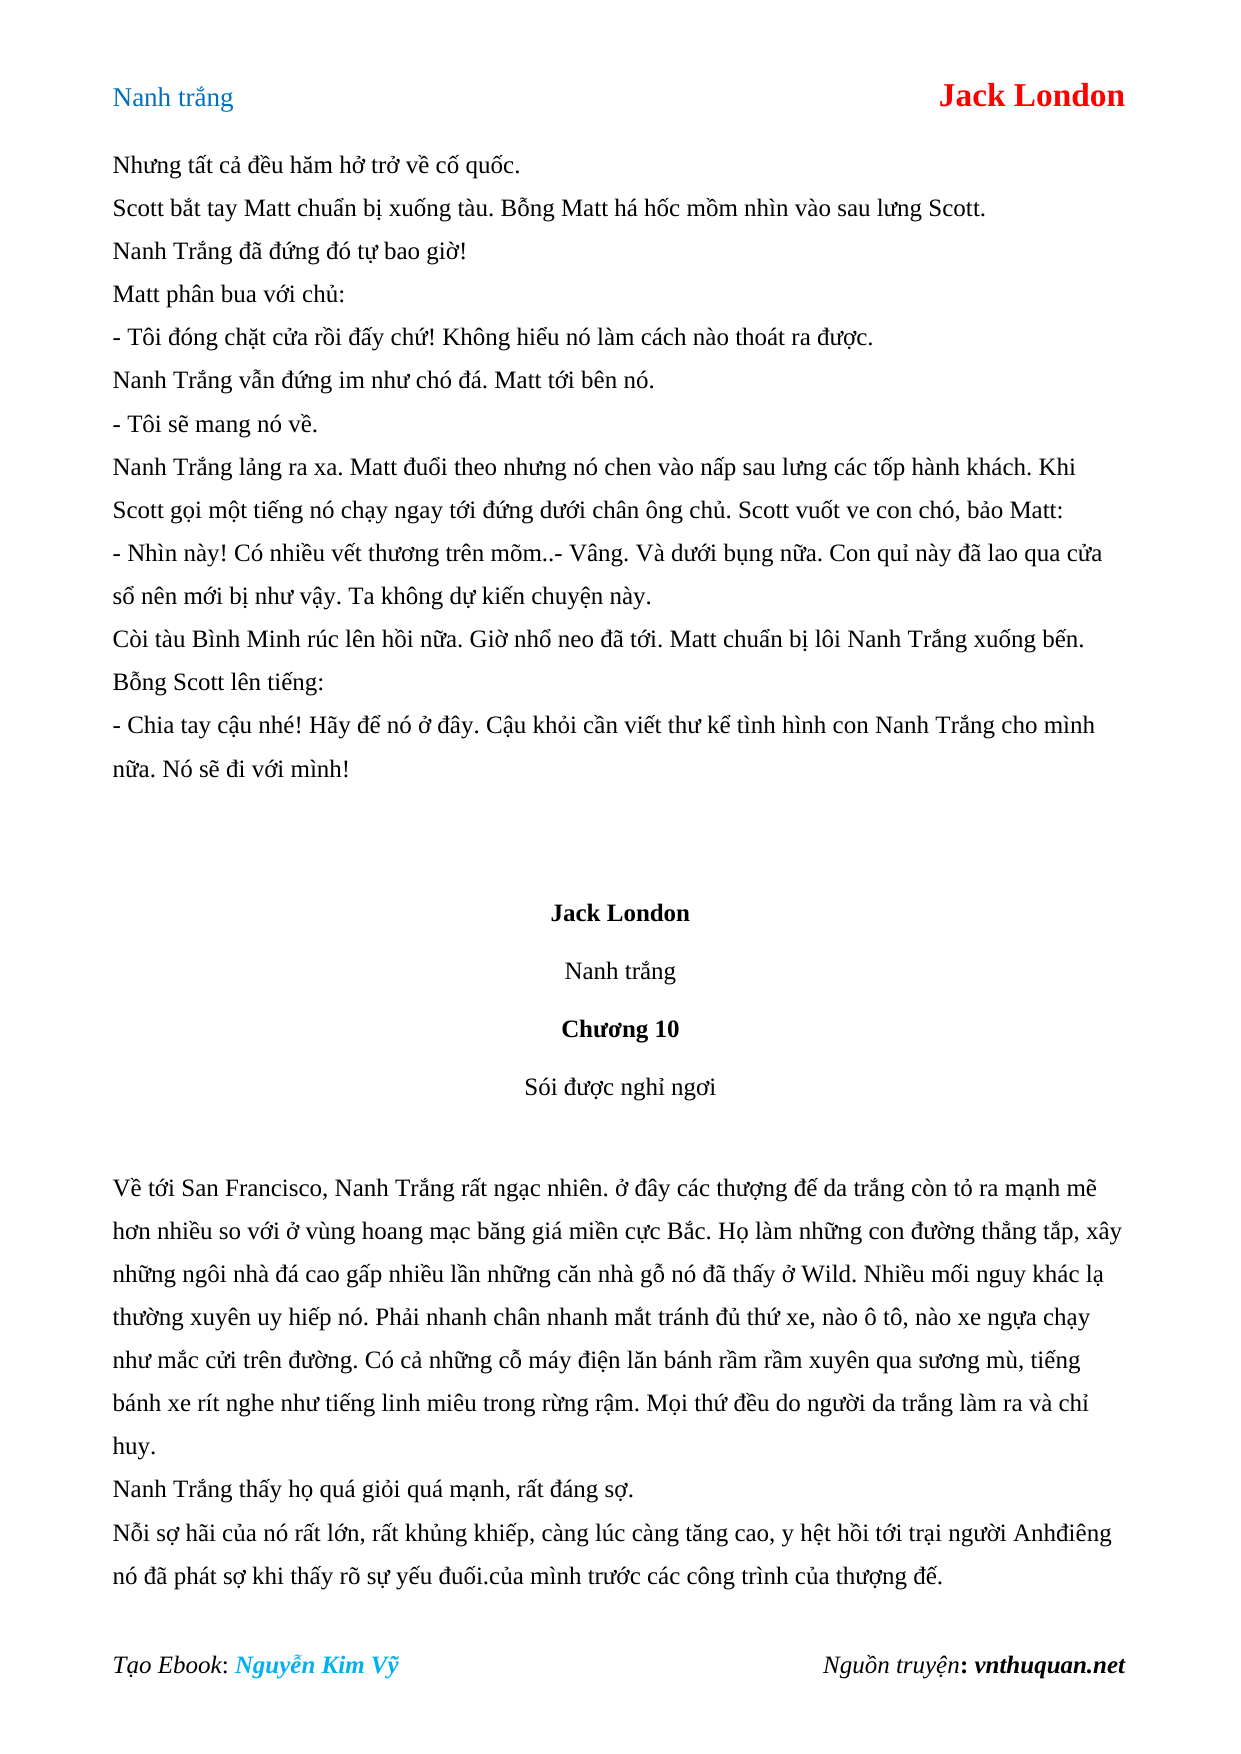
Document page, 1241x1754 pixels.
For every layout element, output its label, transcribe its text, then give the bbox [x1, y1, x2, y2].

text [112, 150, 1128, 826]
text Sói được nghỉ ngơi [112, 1072, 1128, 1100]
text Nanh trắng [112, 956, 1128, 984]
text Chương 10 [112, 1014, 1128, 1042]
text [112, 1129, 1128, 1589]
text Jack London [112, 898, 1128, 927]
